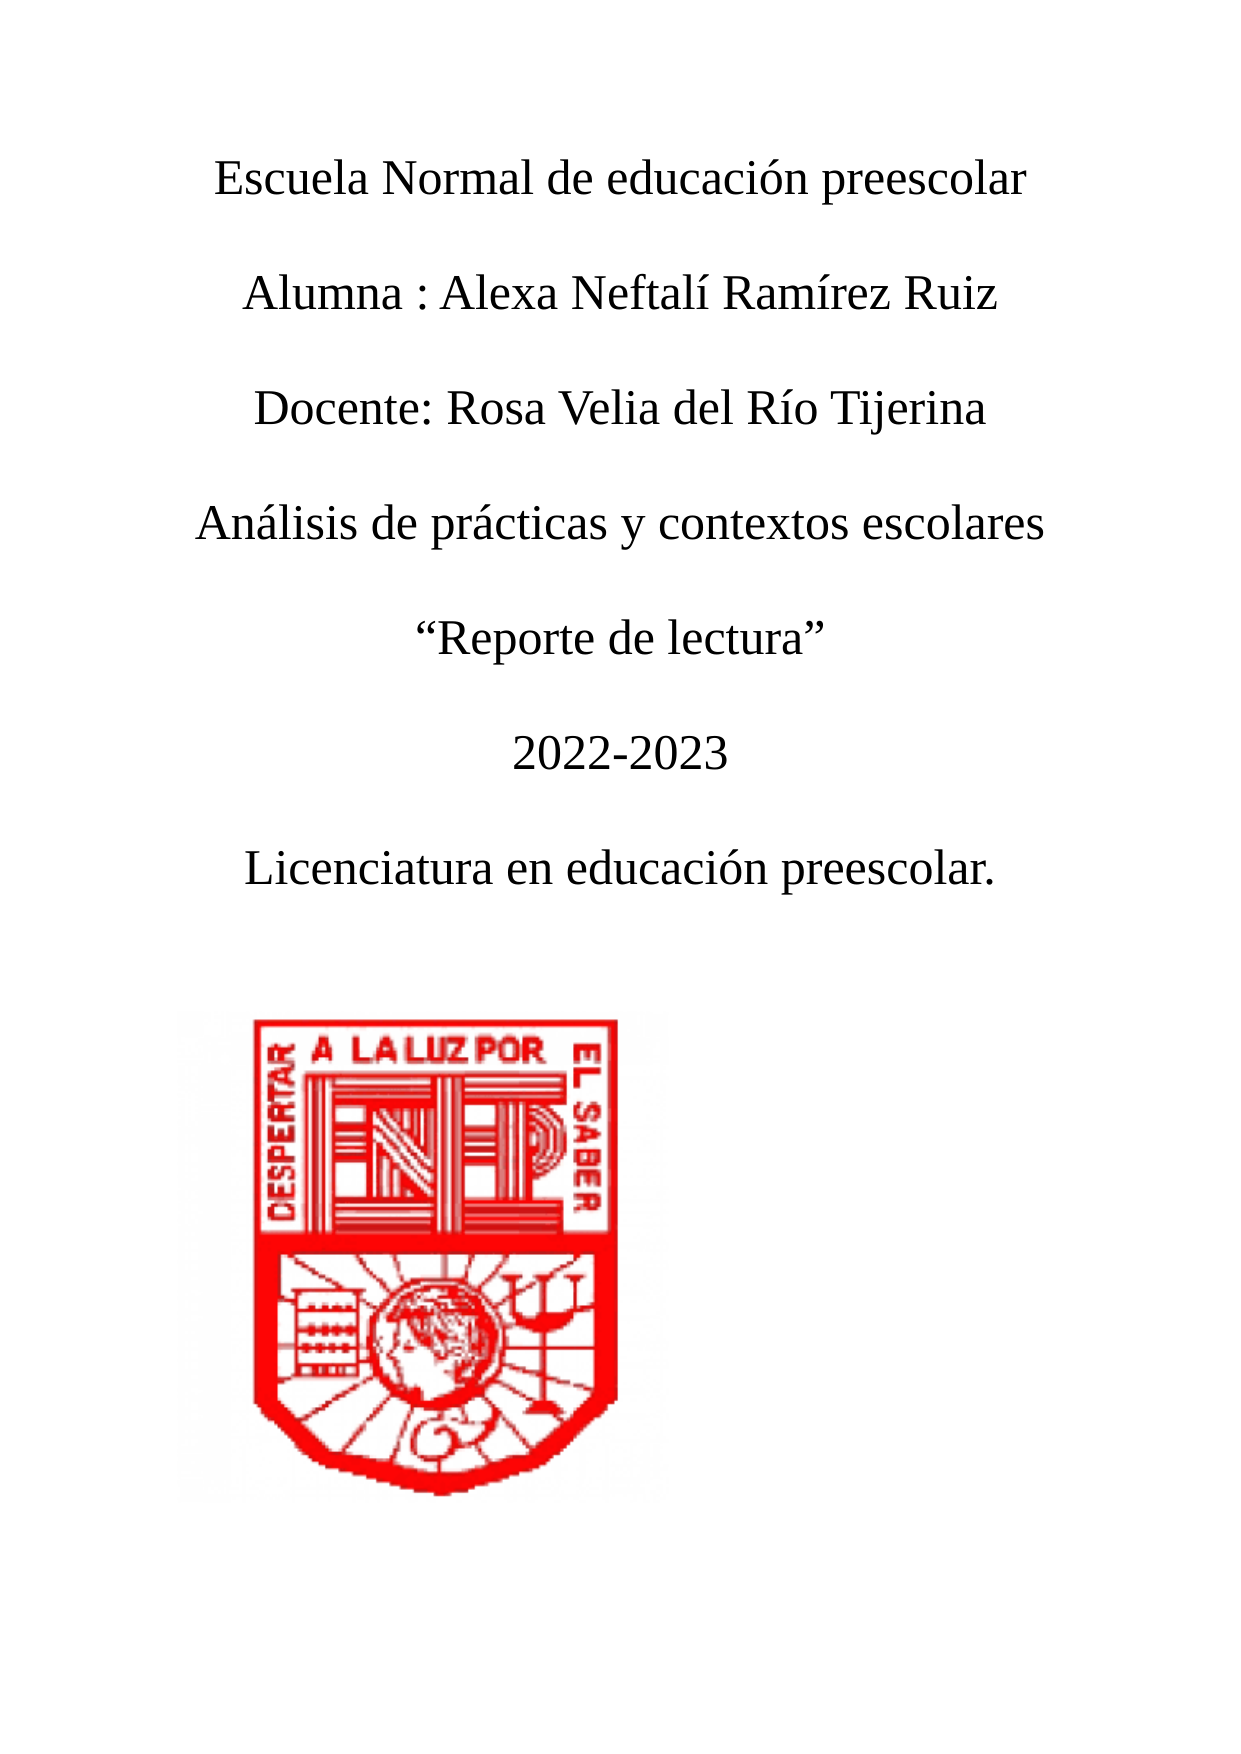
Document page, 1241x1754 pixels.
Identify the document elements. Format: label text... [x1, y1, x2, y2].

text Escuela Normal de educación preescolar [177, 148, 1063, 205]
picture [177, 1011, 669, 1503]
text Docente: Rosa Velia del Río Tijerina [177, 378, 1063, 435]
text “Reporte de lectura” [177, 608, 1063, 665]
text Licenciatura en educación preescolar. [177, 838, 1063, 895]
text Alumna : Alexa Neftalí Ramírez Ruiz [177, 263, 1063, 320]
text Análisis de prácticas y contextos escolares [177, 493, 1063, 550]
text 2022-2023 [177, 723, 1063, 780]
